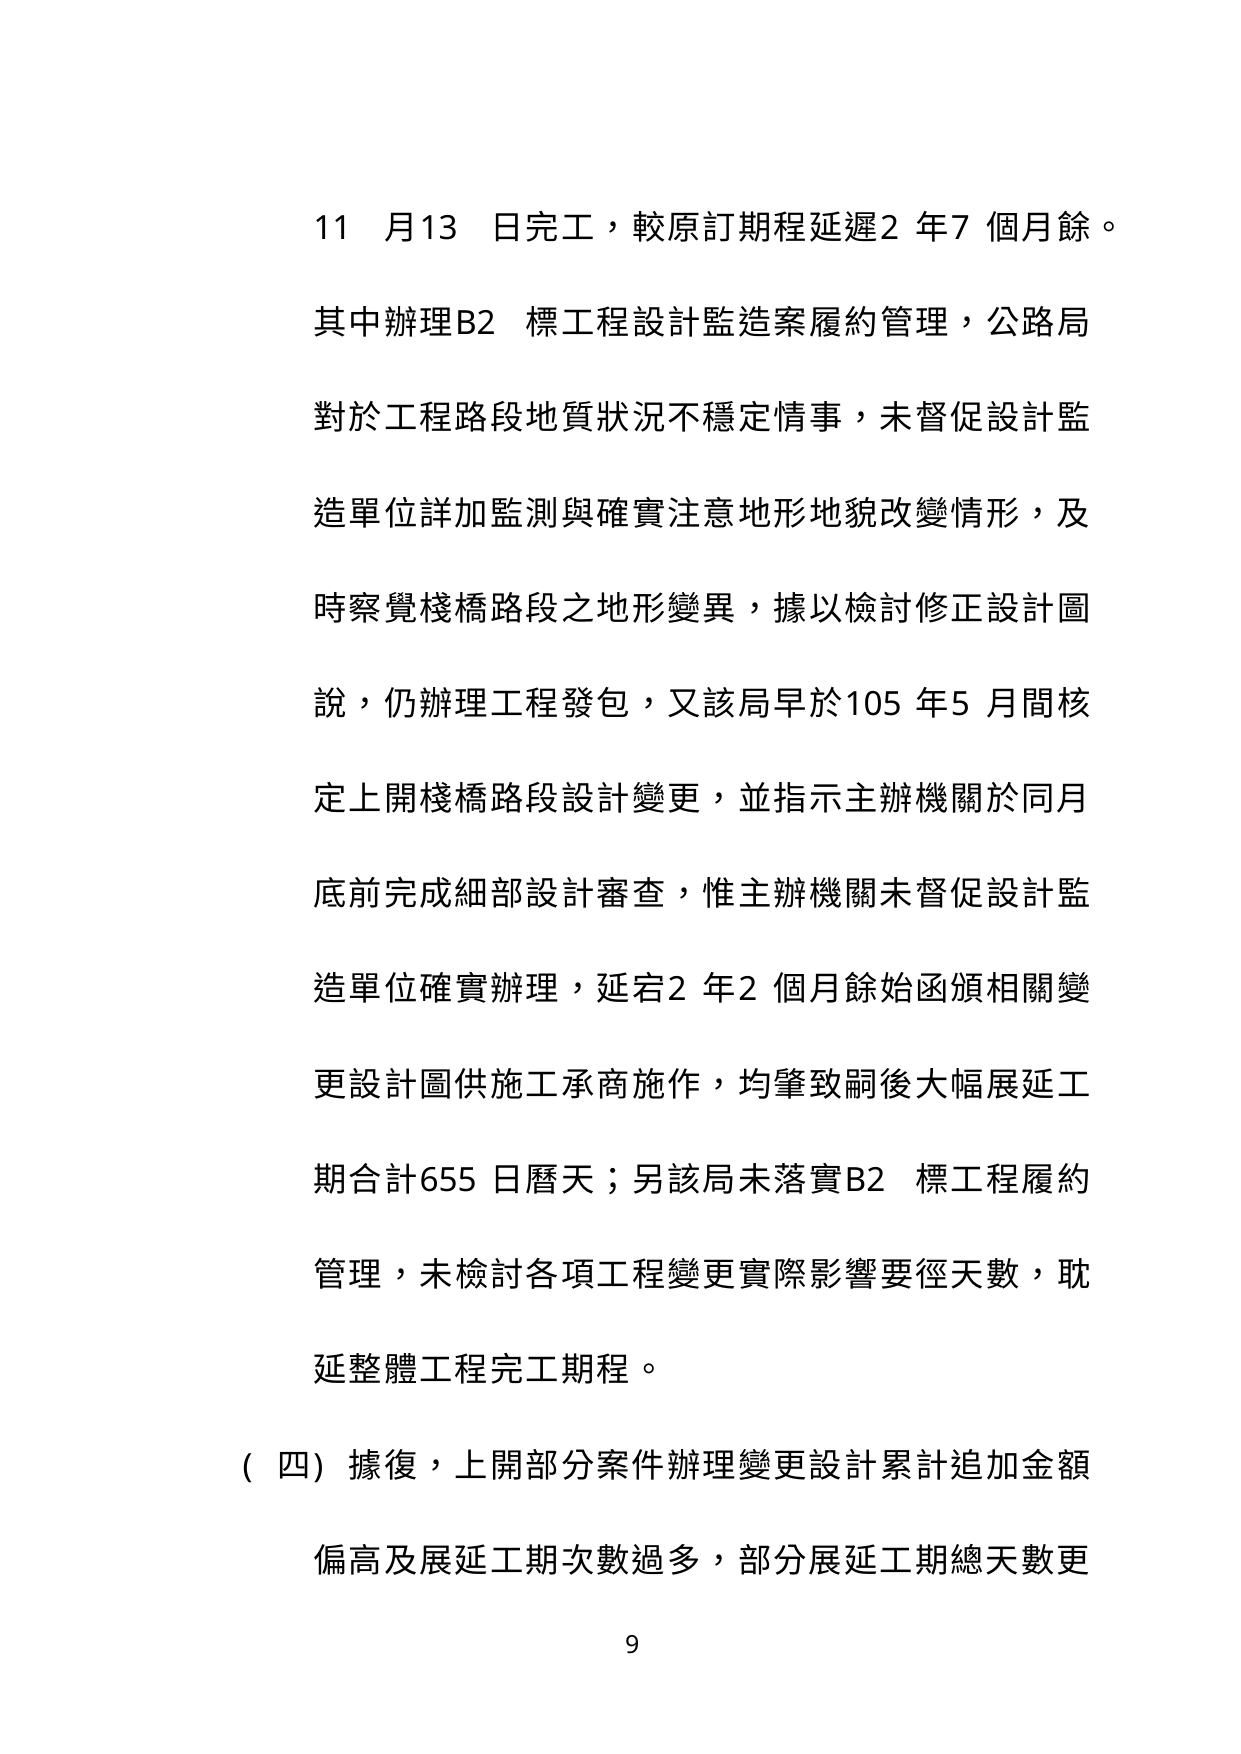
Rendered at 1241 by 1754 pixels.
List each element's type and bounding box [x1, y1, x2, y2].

subtitle [240, 1415, 1092, 1605]
subtitle [240, 177, 1092, 1415]
